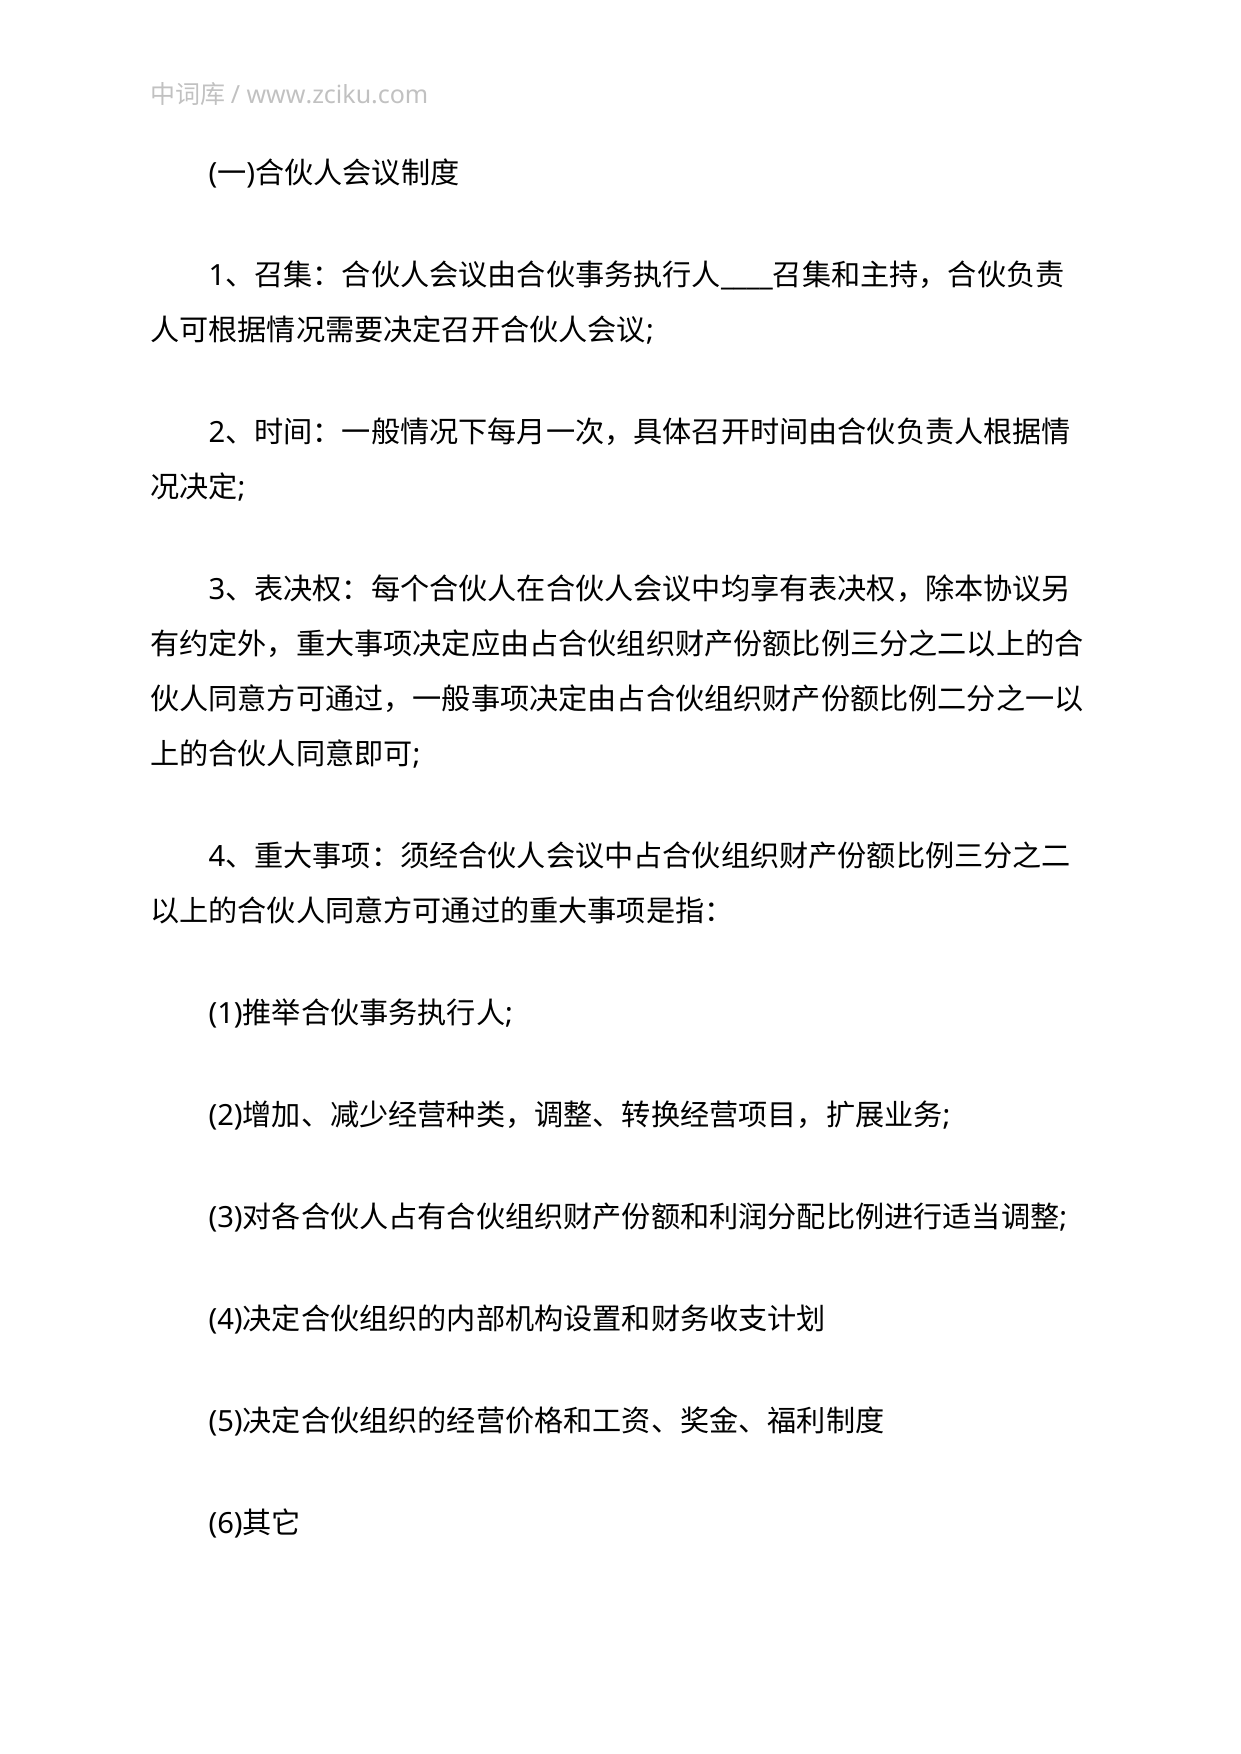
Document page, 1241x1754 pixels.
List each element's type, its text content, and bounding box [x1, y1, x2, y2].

text 4、重大事项：须经合伙人会议中占合伙组织财产份额比例三分之二以上的合伙人同意方可通过的重大事项是指： [150, 833, 1090, 930]
text (5)决定合伙组织的经营价格和工资、奖金、福利制度 [150, 1397, 1090, 1440]
text (6)其它 [150, 1499, 1090, 1542]
text (3)对各合伙人占有合伙组织财产份额和利润分配比例进行适当调整; [150, 1193, 1090, 1236]
text (1)推举合伙事务执行人; [150, 989, 1090, 1032]
text 1、召集：合伙人会议由合伙事务执行人____召集和主持，合伙负责人可根据情况需要决定召开合伙人会议; [150, 252, 1090, 349]
text 3、表决权：每个合伙人在合伙人会议中均享有表决权，除本协议另有约定外，重大事项决定应由占合伙组织财产份额比例三分之二以上的合伙人同意方可通过，一般事项决定由占合伙组织财产份额比例二分之一以上的合伙人同意即可; [150, 566, 1090, 773]
text (一)合伙人会议制度 [150, 150, 1090, 192]
text (2)增加、减少经营种类，调整、转换经营项目，扩展业务; [150, 1091, 1090, 1134]
text 2、时间：一般情况下每月一次，具体召开时间由合伙负责人根据情况决定; [150, 409, 1090, 506]
text (4)决定合伙组织的内部机构设置和财务收支计划 [150, 1295, 1090, 1338]
